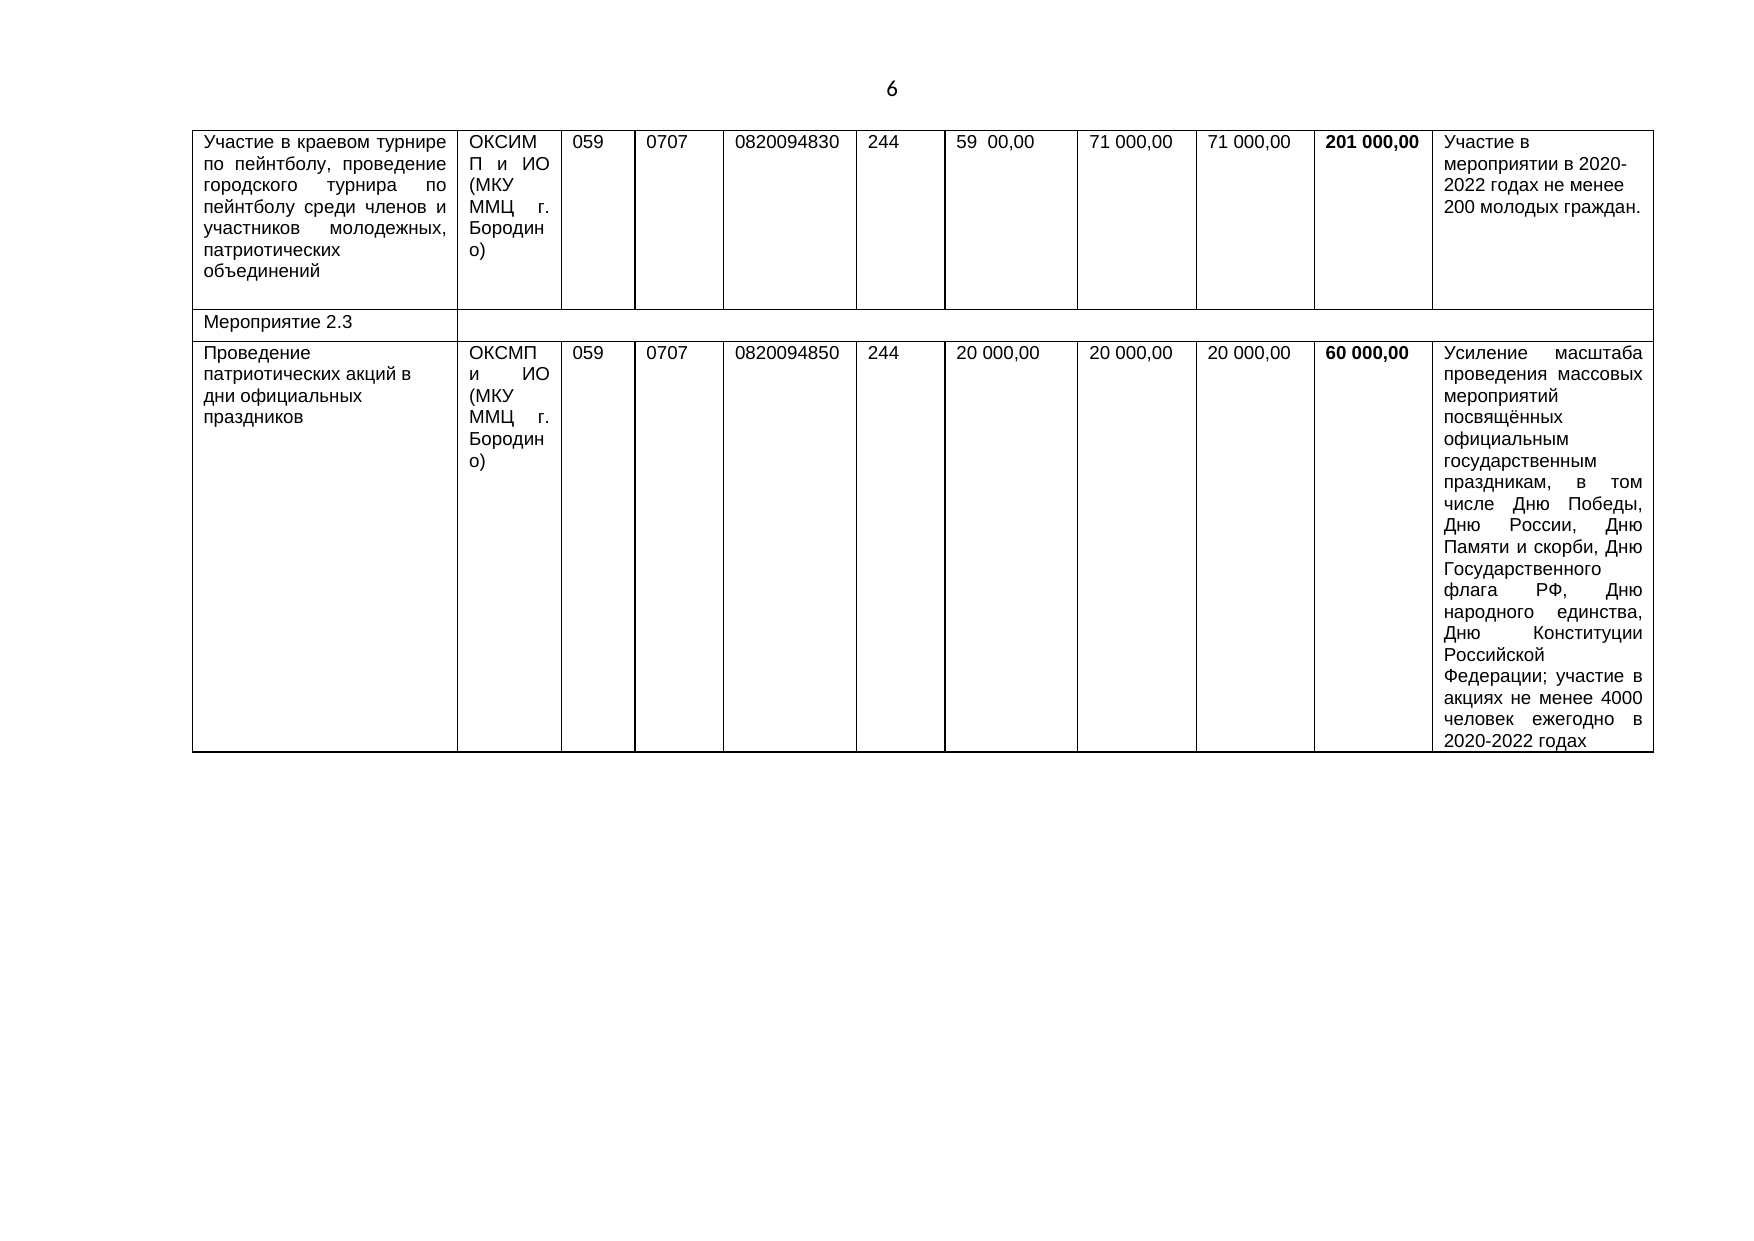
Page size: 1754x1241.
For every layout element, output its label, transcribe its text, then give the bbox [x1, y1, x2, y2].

table_cell 60 000,00 [1315, 342, 1432, 751]
table_cell 20 000,00 [946, 342, 1077, 751]
table_cell 059 [562, 342, 634, 751]
table_cell 0707 [636, 342, 723, 751]
table_cell 20 000,00 [1078, 342, 1196, 751]
table_cell 201 000,00 [1315, 131, 1432, 309]
table_cell Проведение патриотических акций в дни официальных праздников [193, 342, 457, 751]
table_cell ОКСИМП и ИО (МКУ ММЦ г. Бородино) [458, 131, 561, 309]
table_cell Участие в мероприятии в 2020-2022 годах не менее 200 молодых граждан. [1433, 131, 1653, 309]
table_cell Участие в краевом турнире по пейнтболу, проведение городского турнира по пейнтболу среди членов и участников молодежных, патриотических объединений [193, 131, 457, 309]
table_cell 71 000,00 [1078, 131, 1196, 309]
table_cell ОКСМП и ИО (МКУ ММЦ г. Бородино) [458, 342, 561, 751]
table_cell Мероприятие 2.3 [193, 310, 457, 341]
table_cell 0820094850 [724, 342, 856, 751]
table_cell [458, 310, 1653, 341]
table_cell 71 000,00 [1197, 131, 1314, 309]
table_cell 059 [562, 131, 634, 309]
table_cell 244 [857, 131, 944, 309]
table_cell Усиление масштаба проведения массовых мероприятий посвящённых официальным государственным праздникам, в том числе Дню Победы, Дню России, Дню Памяти и скорби, Дню Государственного флага РФ, Дню народного единства, Дню Конституции Российской Федерации; участие в акциях не менее 4000 человек ежегодно в 2020-2022 годах [1433, 342, 1653, 751]
table_cell 0707 [636, 131, 723, 309]
table_cell 20 000,00 [1197, 342, 1314, 751]
table_cell 59 00,00 [946, 131, 1077, 309]
table_cell 244 [857, 342, 944, 751]
table_cell 0820094830 [724, 131, 856, 309]
